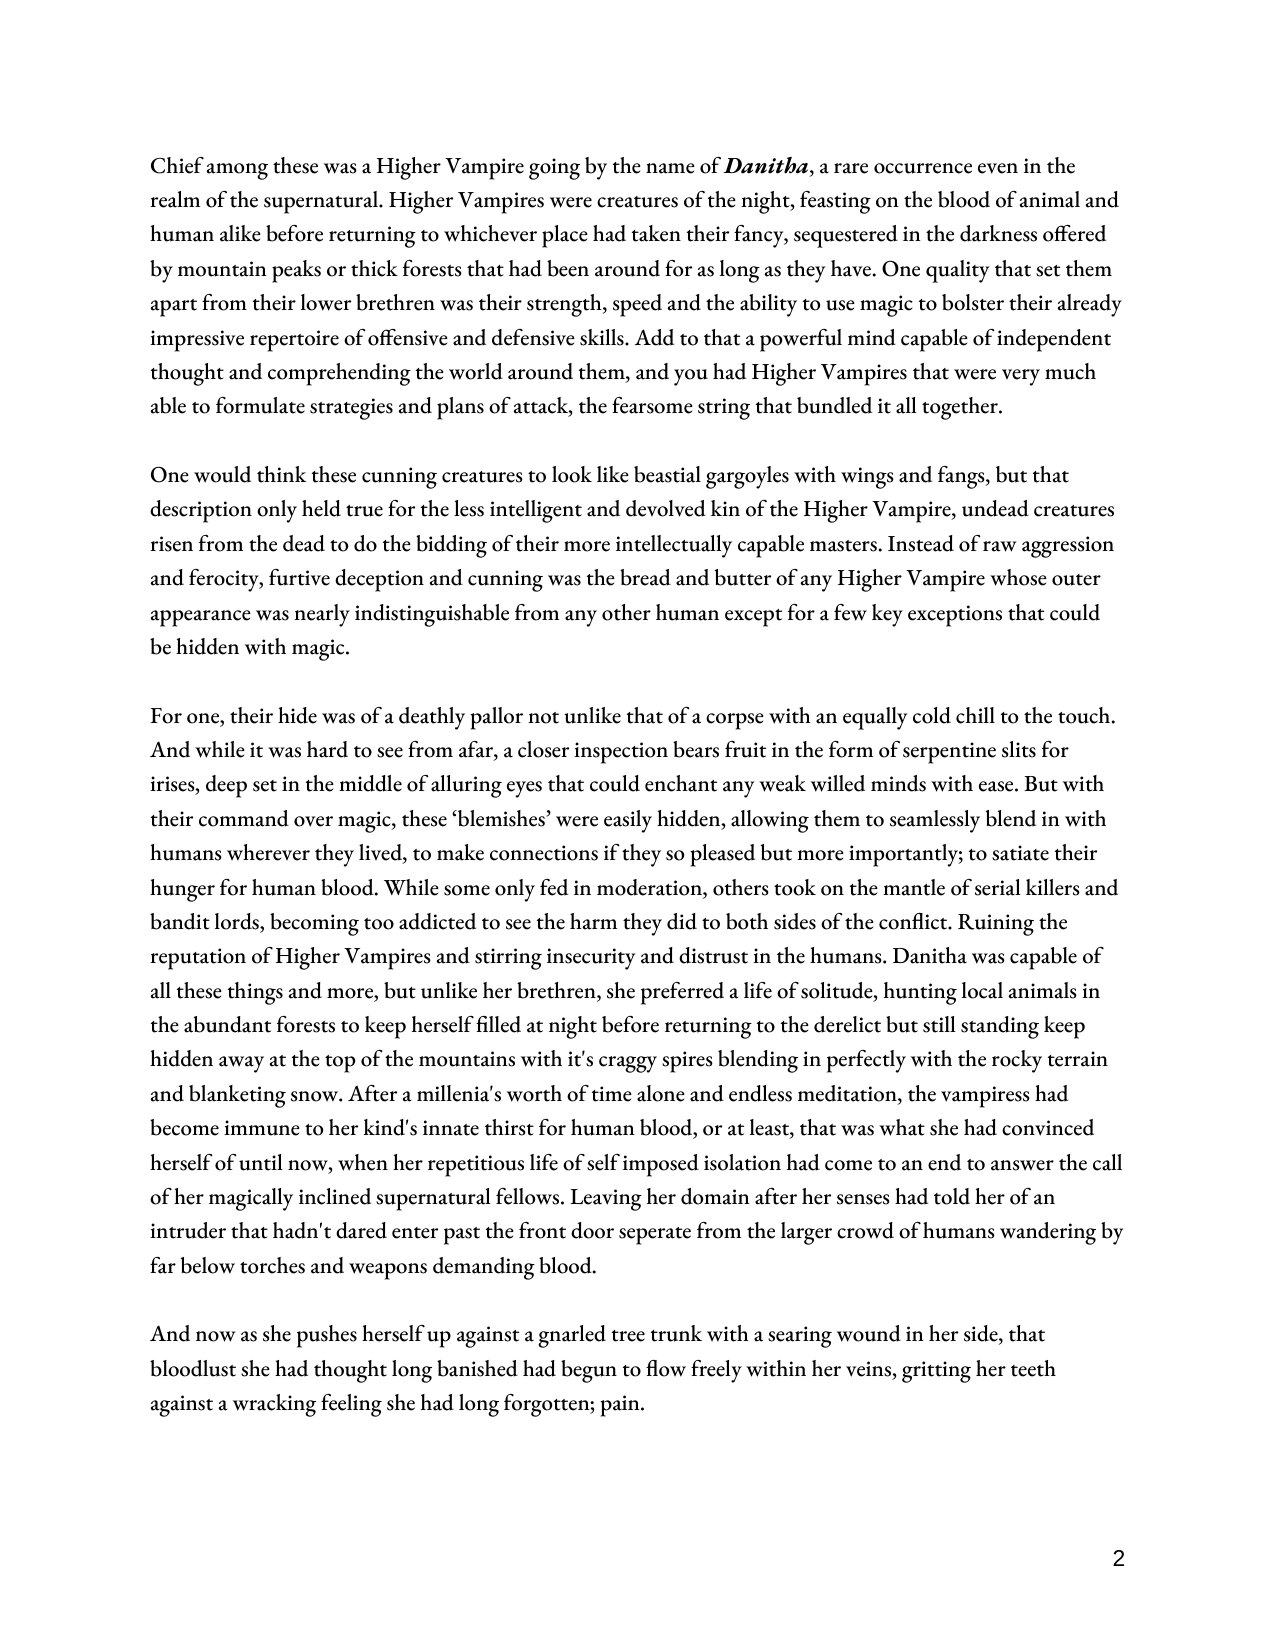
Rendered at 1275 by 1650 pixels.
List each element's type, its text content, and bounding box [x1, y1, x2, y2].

text Chief among these was a Higher Vampire going by the name of Danitha, a rare occurrence even in the realm of the supernatural. Higher Vampires were creatures of the night, feasting on the blood of animal and human alike before returning to whichever place had taken their fancy, sequestered in the darkness offered by mountain peaks or thick forests that had been around for as long as they have. One quality that set them apart from their lower brethren was their strength, speed and the ability to use magic to bolster their already impressive repertoire of offensive and defensive skills. Add to that a powerful mind capable of independent thought and comprehending the world around them, and you had Higher Vampires that were very much able to formulate strategies and plans of attack, the fearsome string that bundled it all together. [150, 150, 1125, 421]
text And now as she pushes herself up against a gnarled tree trunk with a searing wound in her side, that bloodlust she had thought long banished had begun to flow freely within her veins, gritting her teeth against a wracking feeling she had long forgotten; pain. [150, 1319, 1125, 1417]
text For one, their hide was of a deathly pallor not unlike that of a corpse with an equally cold chill to the touch. And while it was hard to see from afar, a closer inspection bears fruit in the form of serpentine slits for irises, deep set in the middle of alluring eyes that could enchant any weak willed minds with ease. But with their command over magic, these ‘blemishes’ were easily hidden, allowing them to seamlessly blend in with humans wherever they lived, to make connections if they so pleased but more importantly; to satiate their hunger for human blood. While some only fed in moderation, others took on the mantle of serial killers and bandit lords, becoming too addicted to see the harm they did to both sides of the conflict. Ruining the reputation of Higher Vampires and stirring insecurity and distrust in the humans. Danitha was capable of all these things and more, but unlike her brethren, she preferred a life of solitude, hunting local animals in the abundant forests to keep herself filled at night before returning to the derelict but still standing keep hidden away at the top of the mountains with it's craggy spires blending in perfectly with the rocky terrain and blanketing snow. After a millenia's worth of time alone and endless meditation, the vampiress had become immune to her kind's innate thirst for human blood, or at least, that was what she had convinced herself of until now, when her repetitious life of self imposed isolation had come to an end to answer the call of her magically inclined supernatural fellows. Leaving her domain after her senses had told her of an intruder that hadn't dared enter past the front door seperate from the larger crowd of humans wandering by far below torches and weapons demanding blood. [150, 700, 1125, 1280]
text One would think these cunning creatures to look like beastial gargoyles with wings and fangs, but that description only held true for the less intelligent and devolved kin of the Higher Vampire, undead creatures risen from the dead to do the bidding of their more intellectually capable masters. Instead of raw aggression and ferocity, furtive deception and cunning was the bread and butter of any Higher Vampire whose outer appearance was nearly indistinguishable from any other human except for a few key exceptions that could be hidden with magic. [150, 459, 1125, 661]
